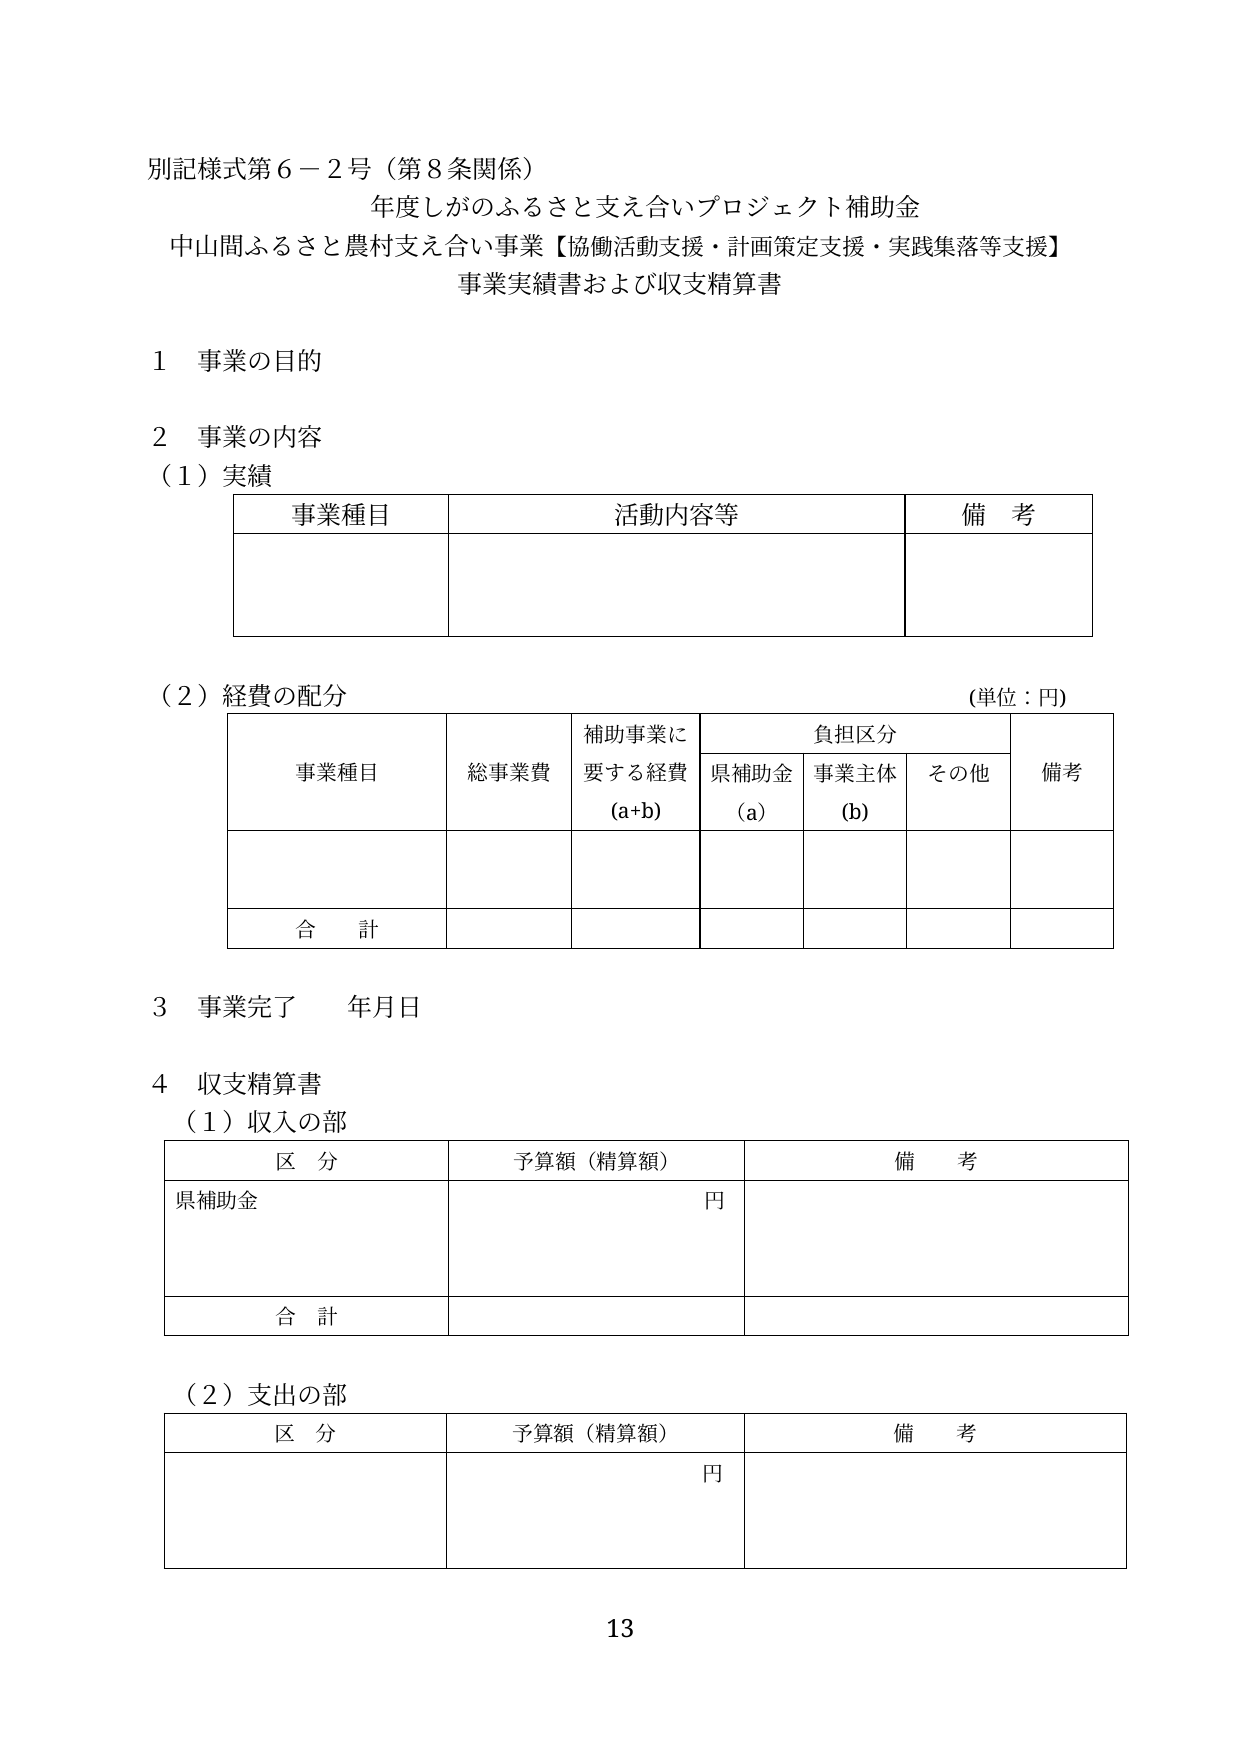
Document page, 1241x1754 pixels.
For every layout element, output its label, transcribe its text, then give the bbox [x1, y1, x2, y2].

table_cell 円 [447, 1453, 744, 1568]
table_cell [701, 909, 803, 947]
text （１）収入の部 [148, 1102, 1092, 1140]
text （１）実績 [148, 455, 1092, 494]
table_cell [906, 534, 1092, 636]
table_cell [572, 831, 699, 908]
text ４ 収支精算書 [148, 1063, 1092, 1102]
table_header 予算額（精算額） [449, 1141, 744, 1179]
text 別記様式第６－２号（第８条関係） [148, 149, 1092, 187]
table_cell [701, 831, 803, 908]
table_cell [804, 831, 906, 908]
text 年度しがのふるさと支え合いプロジェクト補助金 [148, 187, 1092, 225]
table_cell [572, 909, 699, 947]
table_header 総事業費 [447, 714, 571, 830]
table_cell [745, 1297, 1128, 1335]
text ２ 事業の内容 [148, 417, 1092, 455]
table_cell [907, 831, 1010, 908]
table_header 備 考 [745, 1414, 1126, 1452]
table_header 負担区分 [701, 714, 1010, 753]
table_cell 円 [449, 1181, 744, 1296]
table_header 事業種目 [228, 714, 446, 830]
table_cell [447, 831, 571, 908]
table_header 補助事業に要する経費 (a+b) [572, 714, 699, 830]
table_header 予算額（精算額） [447, 1414, 744, 1452]
table_cell [1011, 909, 1113, 947]
table_cell [228, 831, 446, 908]
table_cell [907, 909, 1010, 947]
table_cell [1011, 831, 1113, 908]
table_cell [447, 909, 571, 947]
table_header 事業種目 [234, 495, 448, 533]
table_cell [449, 1297, 744, 1335]
table_cell [745, 1181, 1128, 1296]
text 事業実績書および収支精算書 [148, 264, 1092, 302]
text 中山間ふるさと農村支え合い事業【協働活動支援・計画策定支援・実践集落等支援】 [148, 225, 1092, 264]
table_cell [804, 909, 906, 947]
table_cell [449, 534, 904, 636]
table_cell 合 計 [165, 1297, 448, 1335]
table_header 活動内容等 [449, 495, 904, 533]
table_cell 事業主体 (b) [804, 754, 906, 830]
text １ 事業の目的 [148, 340, 1092, 379]
table_header 区 分 [165, 1141, 448, 1179]
table_cell [234, 534, 448, 636]
text （２）経費の配分 (単位：円) [148, 675, 1092, 713]
text （２）支出の部 [148, 1374, 1092, 1413]
table_cell [745, 1453, 1126, 1568]
table_header 備 考 [906, 495, 1092, 533]
table_cell 合 計 [228, 909, 446, 947]
table_cell その他 [907, 754, 1010, 830]
table_cell 県補助金 [165, 1181, 448, 1296]
table_cell [165, 1453, 446, 1568]
table_header 区 分 [165, 1414, 446, 1452]
text ３ 事業完了 年月日 [148, 987, 1092, 1025]
table_header 備考 [1011, 714, 1113, 830]
table_header 備 考 [745, 1141, 1128, 1179]
table_cell 県補助金 （a） [701, 754, 803, 830]
